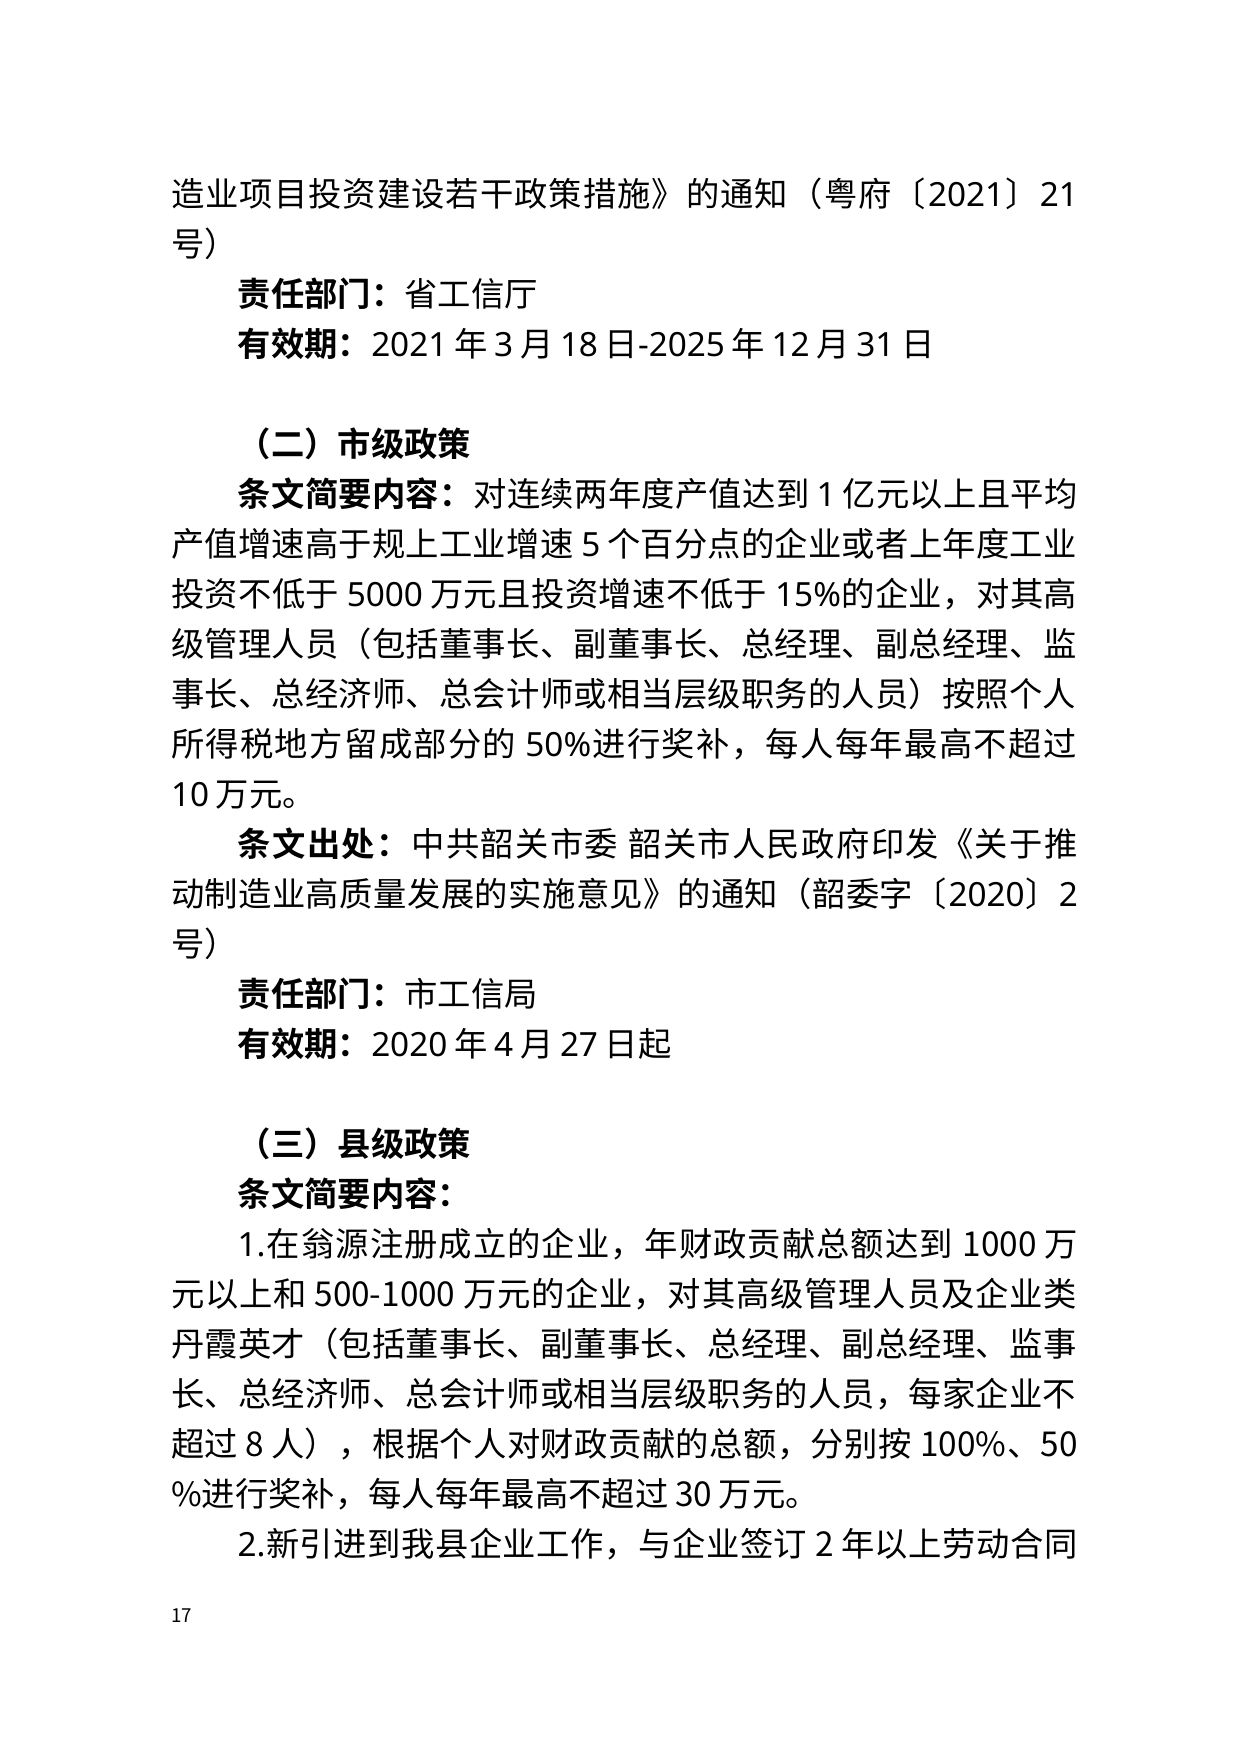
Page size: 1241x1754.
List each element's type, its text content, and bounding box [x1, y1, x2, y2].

text 条文简要内容：对连续两年度产值达到1亿元以上且平均产值增速高于规上工业增速5个百分点的企业或者上年度工业投资不低于5000万元且投资增速不低于15%的企业，对其高级管理人员（包括董事长、副董事长、总经理、副总经理、监事长、总经济师、总会计师或相当层级职务的人员）按照个人所得税地方留成部分的50%进行奖补，每人每年最高不超过10万元。 [171, 467, 1078, 817]
text 条文出处：中共韶关市委 韶关市人民政府印发《关于推动制造业高质量发展的实施意见》的通知（韶委字〔2020〕2号） [171, 817, 1078, 967]
text （二）市级政策 [171, 417, 1078, 467]
text 条文简要内容： [171, 1167, 1078, 1217]
text 责任部门：省工信厅 [171, 267, 1078, 317]
text 有效期：2021年3月18日-2025年12月31日 [171, 317, 1078, 367]
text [171, 1517, 1078, 1567]
text 1.在翁源注册成立的企业，年财政贡献总额达到1000万元以上和500-1000万元的企业，对其高级管理人员及企业类丹霞英才（包括董事长、副董事长、总经理、副总经理、监事长、总经济师、总会计师或相当层级职务的人员，每家企业不超过8人），根据个人对财政贡献的总额，分别按100%、50%进行奖补，每人每年最高不超过30万元。 [171, 1217, 1078, 1517]
text 责任部门：市工信局 [171, 967, 1078, 1017]
text （三）县级政策 [171, 1117, 1078, 1167]
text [171, 167, 1078, 267]
text 有效期：2020年4月27日起 [171, 1017, 1078, 1067]
